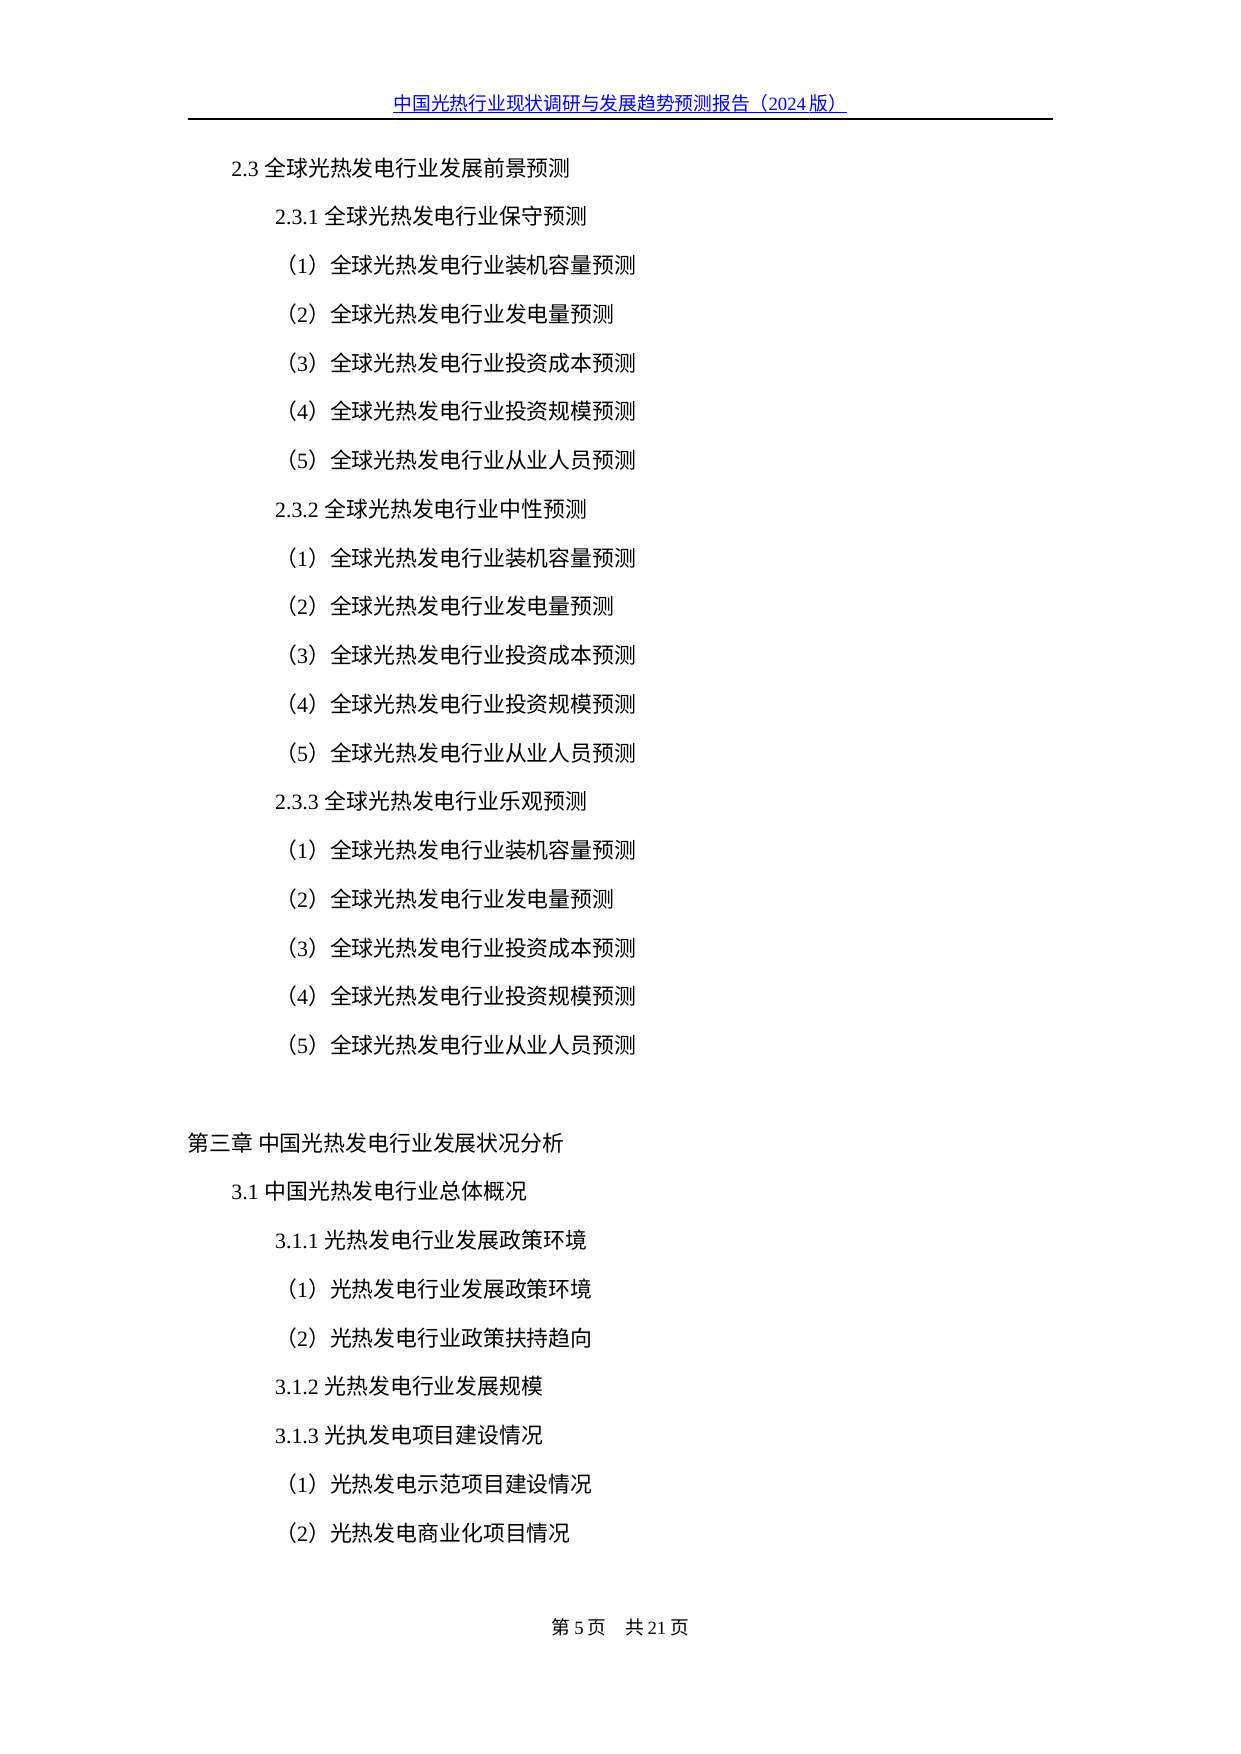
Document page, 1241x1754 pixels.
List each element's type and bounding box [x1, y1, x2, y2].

text [187, 150, 1053, 1548]
